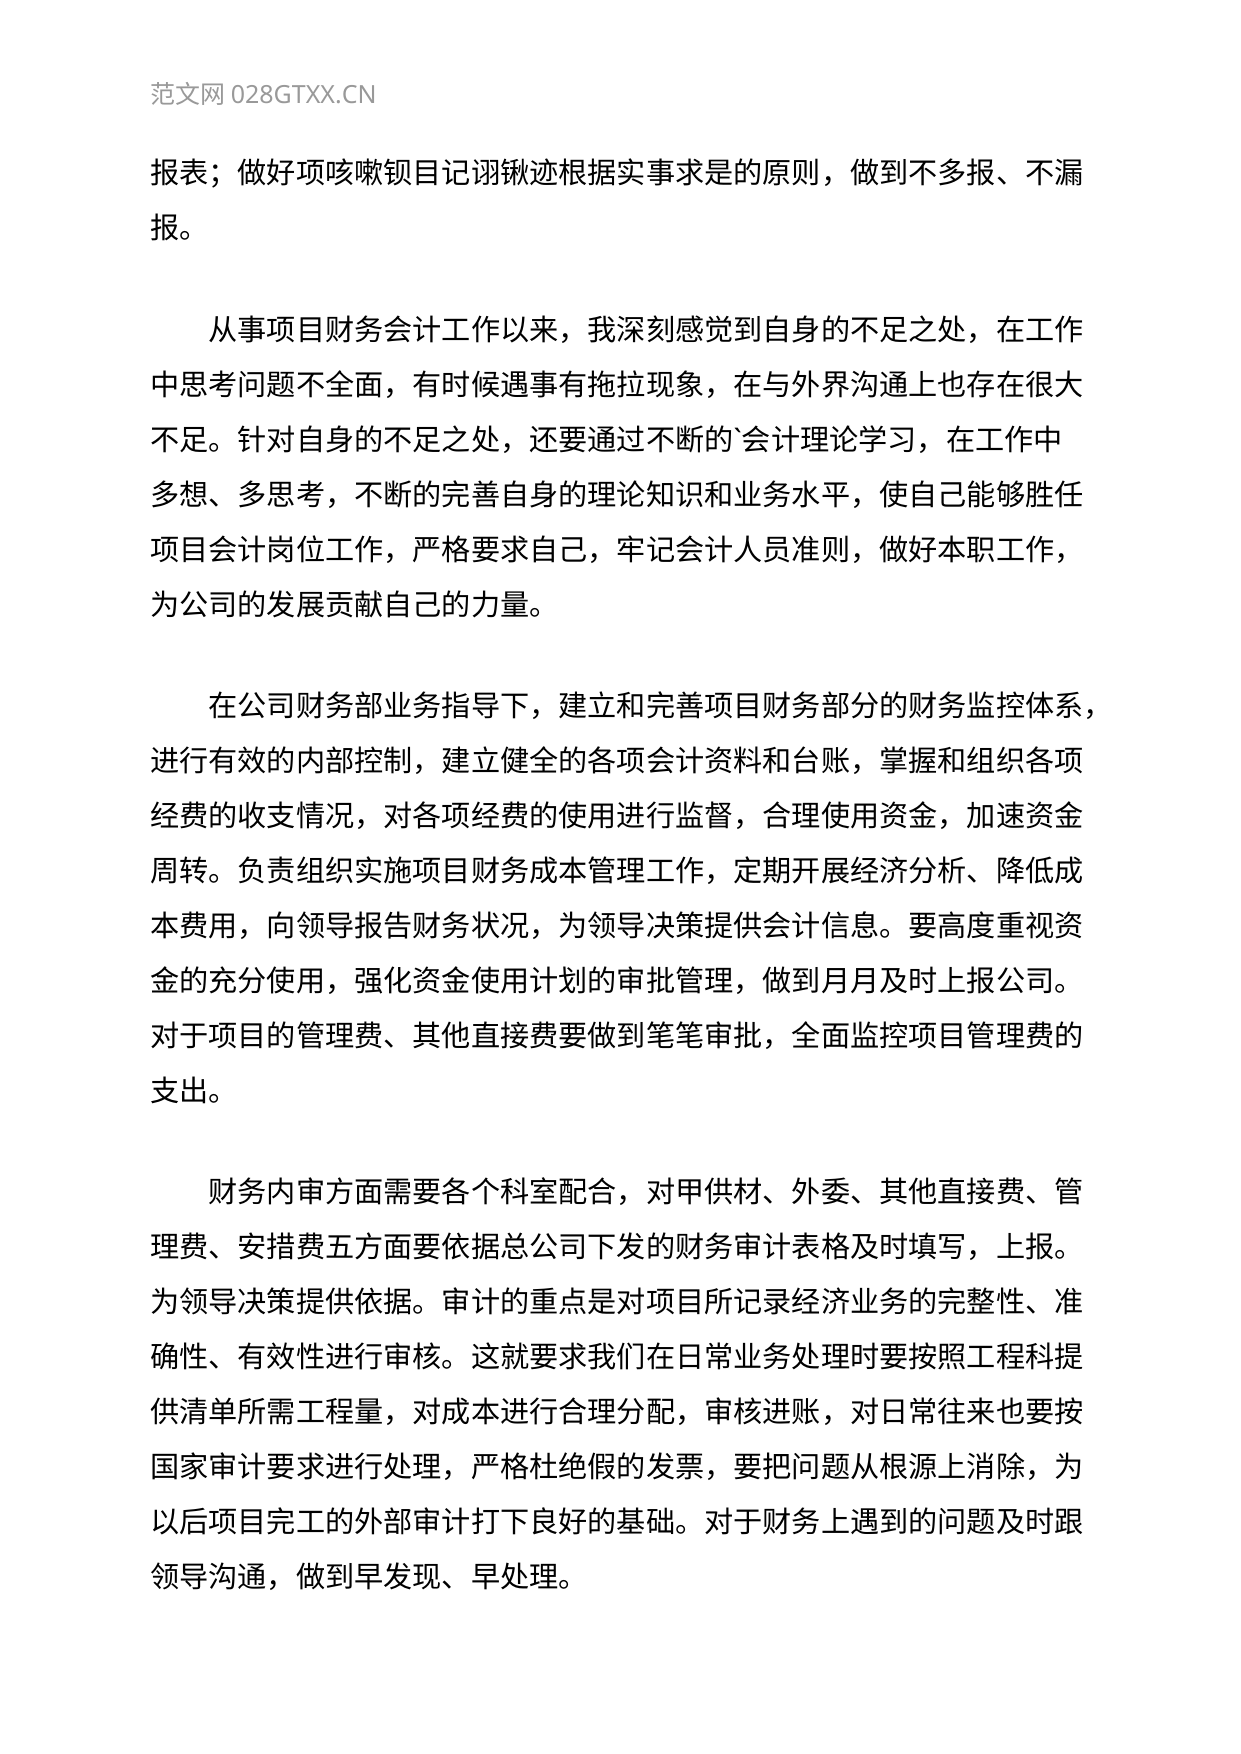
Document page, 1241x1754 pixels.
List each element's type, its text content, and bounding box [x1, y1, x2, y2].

text 在公司财务部业务指导下，建立和完善项目财务部分的财务监控体系，进行有效的内部控制，建立健全的各项会计资料和台账，掌握和组织各项经费的收支情况，对各项经费的使用进行监督，合理使用资金，加速资金周转。负责组织实施项目财务成本管理工作，定期开展经济分析、降低成本费用，向领导报告财务状况，为领导决策提供会计信息。要高度重视资金的充分使用，强化资金使用计划的审批管理，做到月月及时上报公司。对于项目的管理费、其他直接费要做到笔笔审批，全面监控项目管理费的支出。 [150, 683, 1090, 1109]
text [150, 150, 1090, 247]
text 从事项目财务会计工作以来，我深刻感觉到自身的不足之处，在工作中思考问题不全面，有时候遇事有拖拉现象，在与外界沟通上也存在很大不足。针对自身的不足之处，还要通过不断的`会计理论学习，在工作中多想、多思考，不断的完善自身的理论知识和业务水平，使自己能够胜任项目会计岗位工作，严格要求自己，牢记会计人员准则，做好本职工作，为公司的发展贡献自己的力量。 [150, 307, 1090, 623]
text 财务内审方面需要各个科室配合，对甲供材、外委、其他直接费、管理费、安措费五方面要依据总公司下发的财务审计表格及时填写，上报。为领导决策提供依据。审计的重点是对项目所记录经济业务的完整性、准确性、有效性进行审核。这就要求我们在日常业务处理时要按照工程科提供清单所需工程量，对成本进行合理分配，审核进账，对日常往来也要按国家审计要求进行处理，严格杜绝假的发票，要把问题从根源上消除，为以后项目完工的外部审计打下良好的基础。对于财务上遇到的问题及时跟领导沟通，做到早发现、早处理。 [150, 1169, 1090, 1596]
